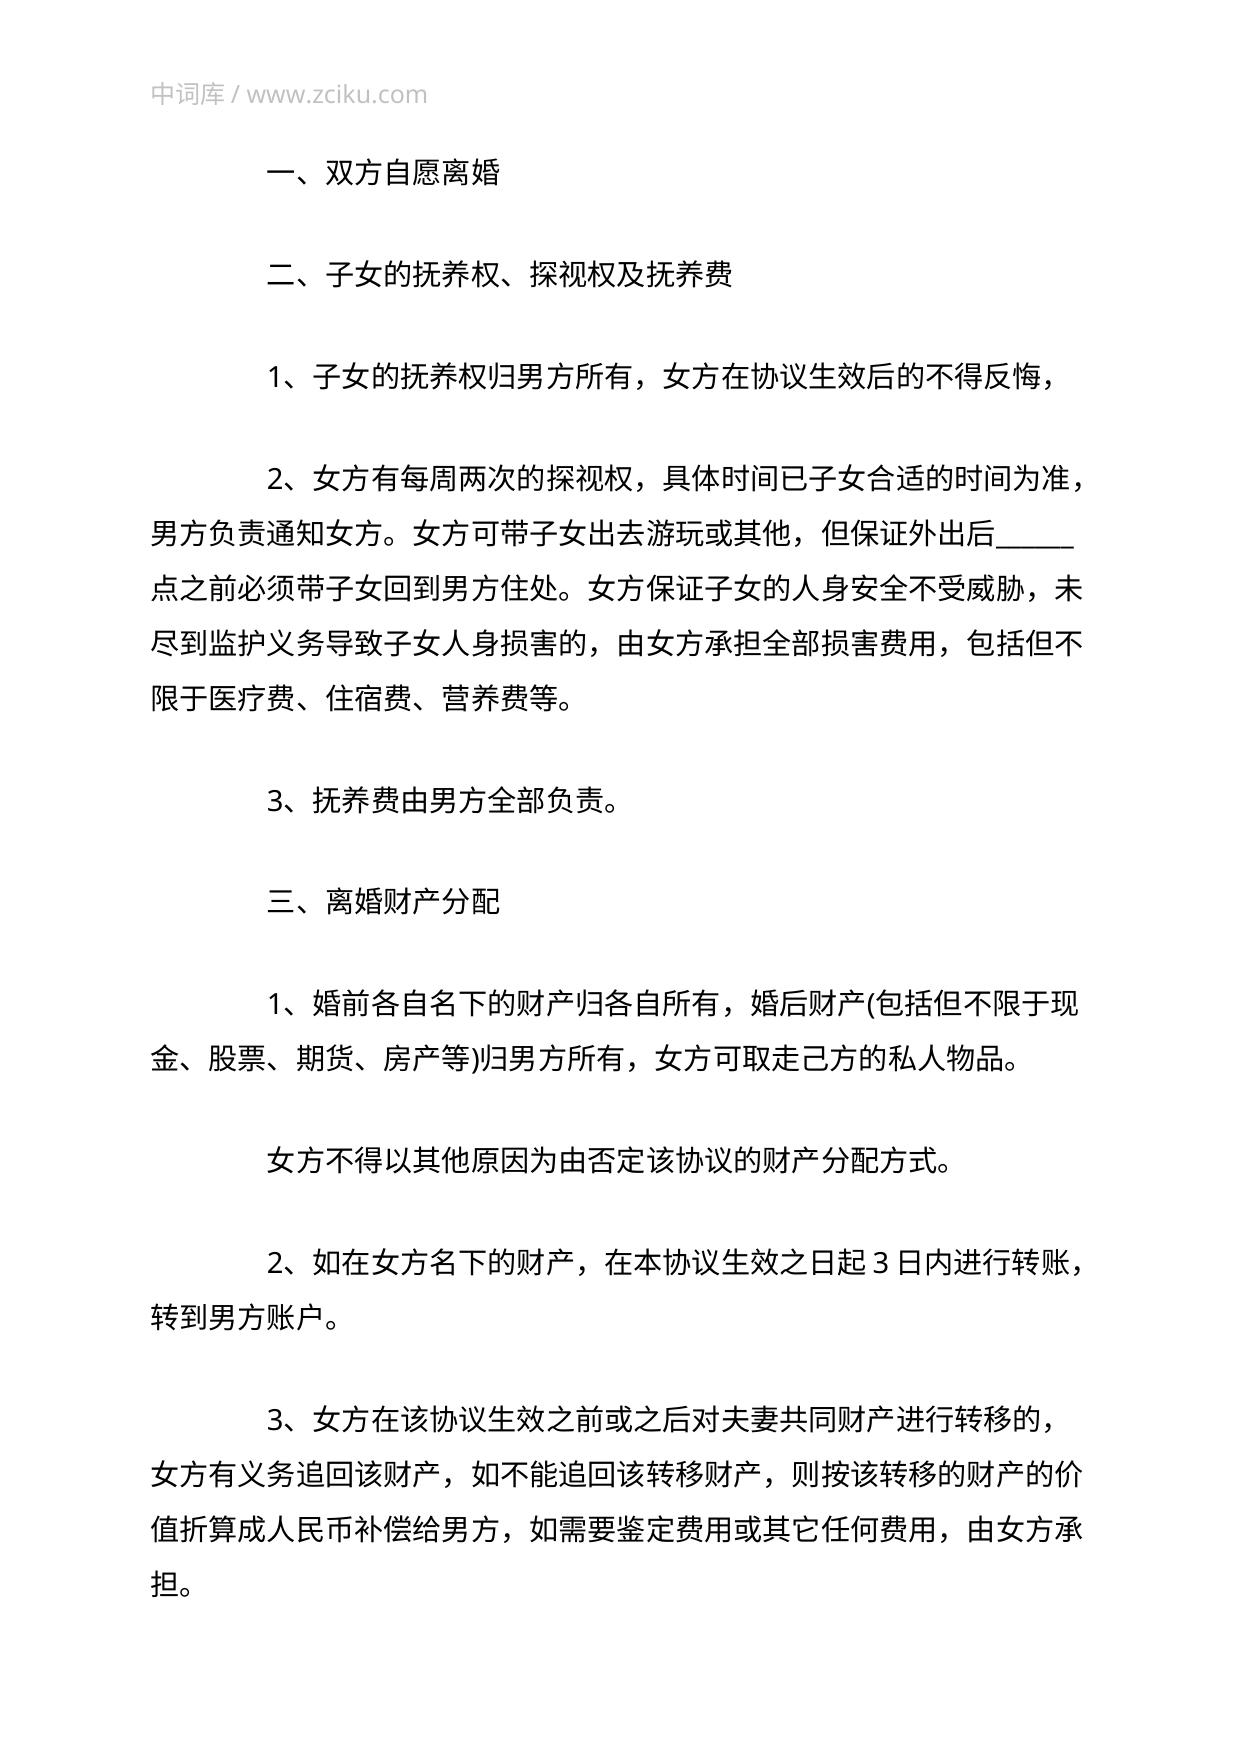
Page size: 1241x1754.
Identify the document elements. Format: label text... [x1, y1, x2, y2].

text 一、双方自愿离婚 [150, 150, 1090, 192]
text 2、如在女方名下的财产，在本协议生效之日起3日内进行转账，转到男方账户。 [150, 1239, 1090, 1337]
text 3、抚养费由男方全部负责。 [150, 777, 1090, 819]
text 三、离婚财产分配 [150, 879, 1090, 921]
text 1、子女的抚养权归男方所有，女方在协议生效后的不得反悔， [150, 353, 1090, 396]
text 女方不得以其他原因为由否定该协议的财产分配方式。 [150, 1138, 1090, 1180]
text 3、女方在该协议生效之前或之后对夫妻共同财产进行转移的，女方有义务追回该财产，如不能追回该转移财产，则按该转移的财产的价值折算成人民币补偿给男方，如需要鉴定费用或其它任何费用，由女方承担。 [150, 1396, 1090, 1603]
text 1、婚前各自名下的财产归各自所有，婚后财产(包括但不限于现金、股票、期货、房产等)归男方所有，女方可取走己方的私人物品。 [150, 981, 1090, 1078]
text 2、女方有每周两次的探视权，具体时间已子女合适的时间为准，男方负责通知女方。女方可带子女出去游玩或其他，但保证外出后______点之前必须带子女回到男方住处。女方保证子女的人身安全不受威胁，未尽到监护义务导致子女人身损害的，由女方承担全部损害费用，包括但不限于医疗费、住宿费、营养费等。 [150, 456, 1090, 718]
text 二、子女的抚养权、探视权及抚养费 [150, 252, 1090, 294]
